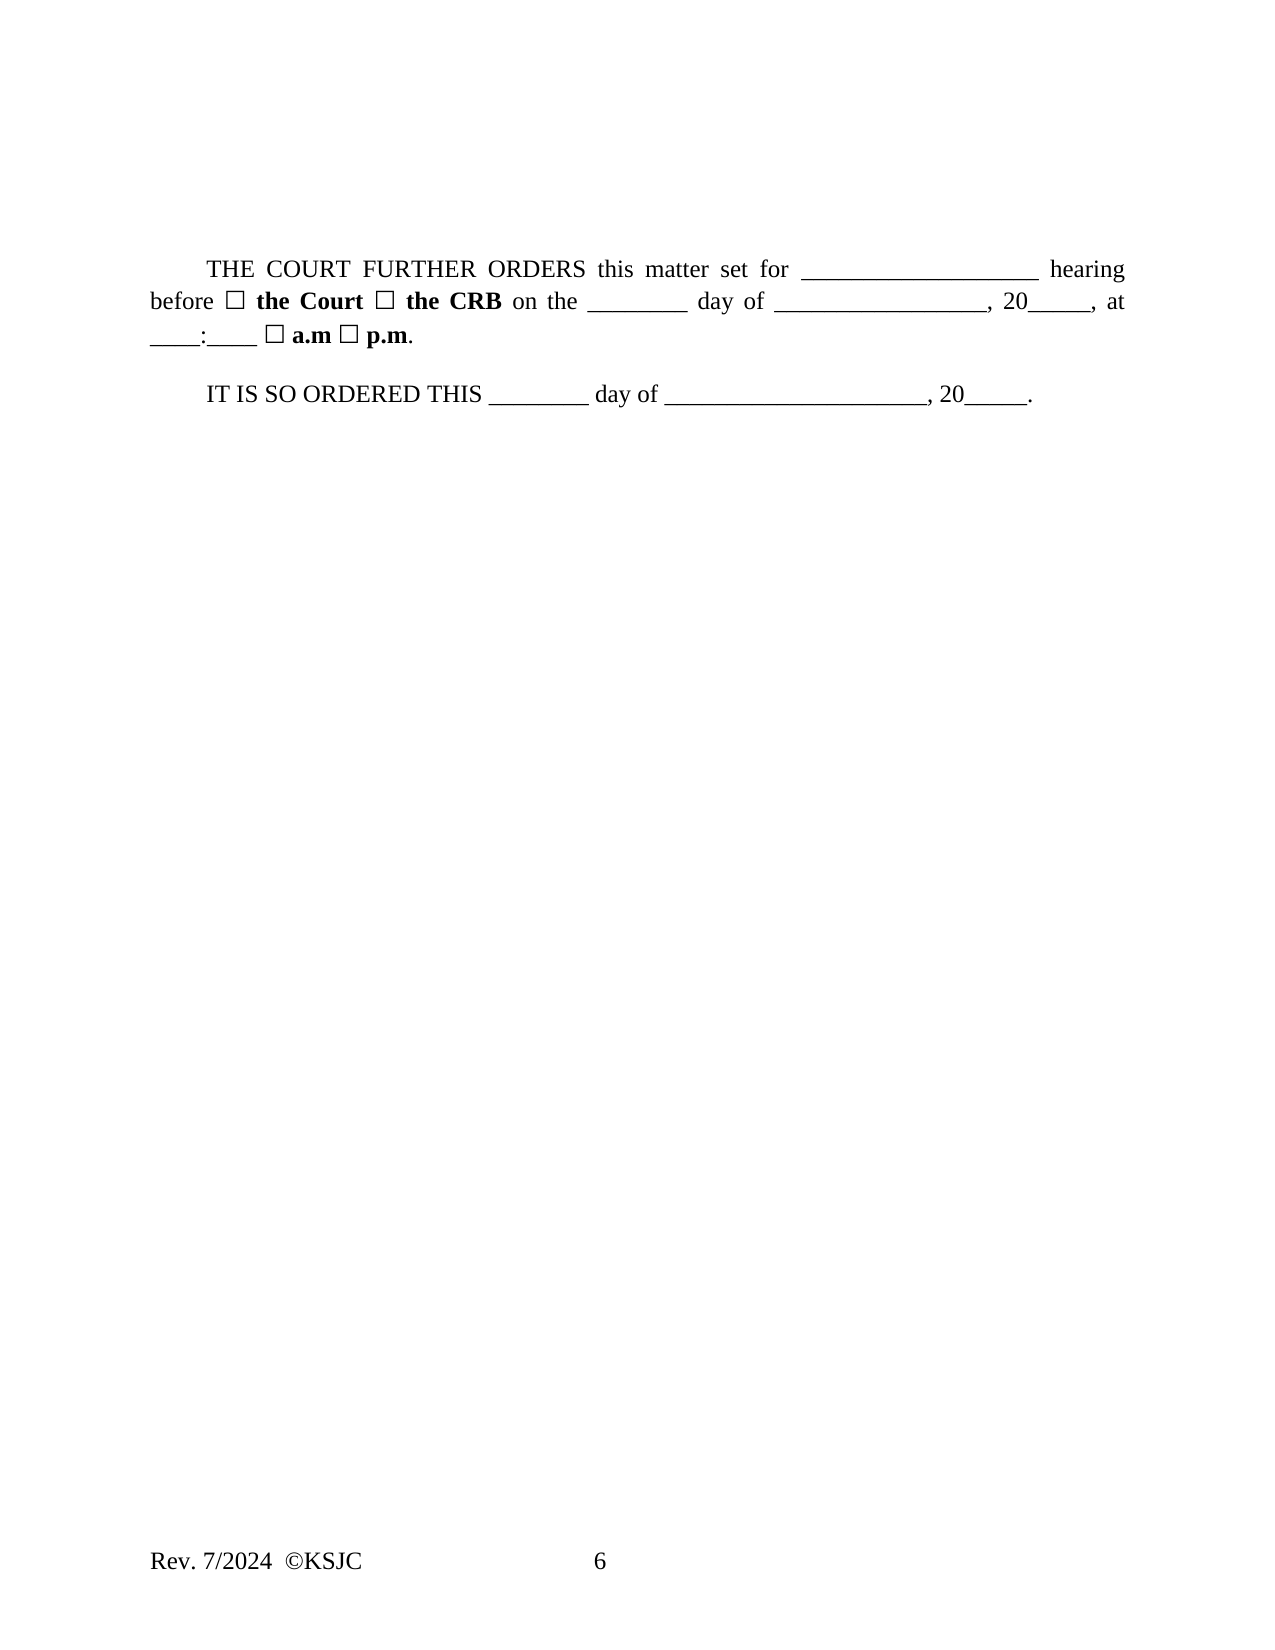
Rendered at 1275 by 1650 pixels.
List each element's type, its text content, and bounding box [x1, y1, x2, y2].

text IT IS SO ORDERED THIS ________ day of _____________________, 20_____. [150, 379, 1125, 408]
text THE COURT FURTHER ORDERS this matter set for ___________________ hearing before ☐ the Court ☐ the CRB on the ________ day of _________________, 20_____, at ____:____ ☐ a.m ☐ p.m. [150, 254, 1125, 351]
